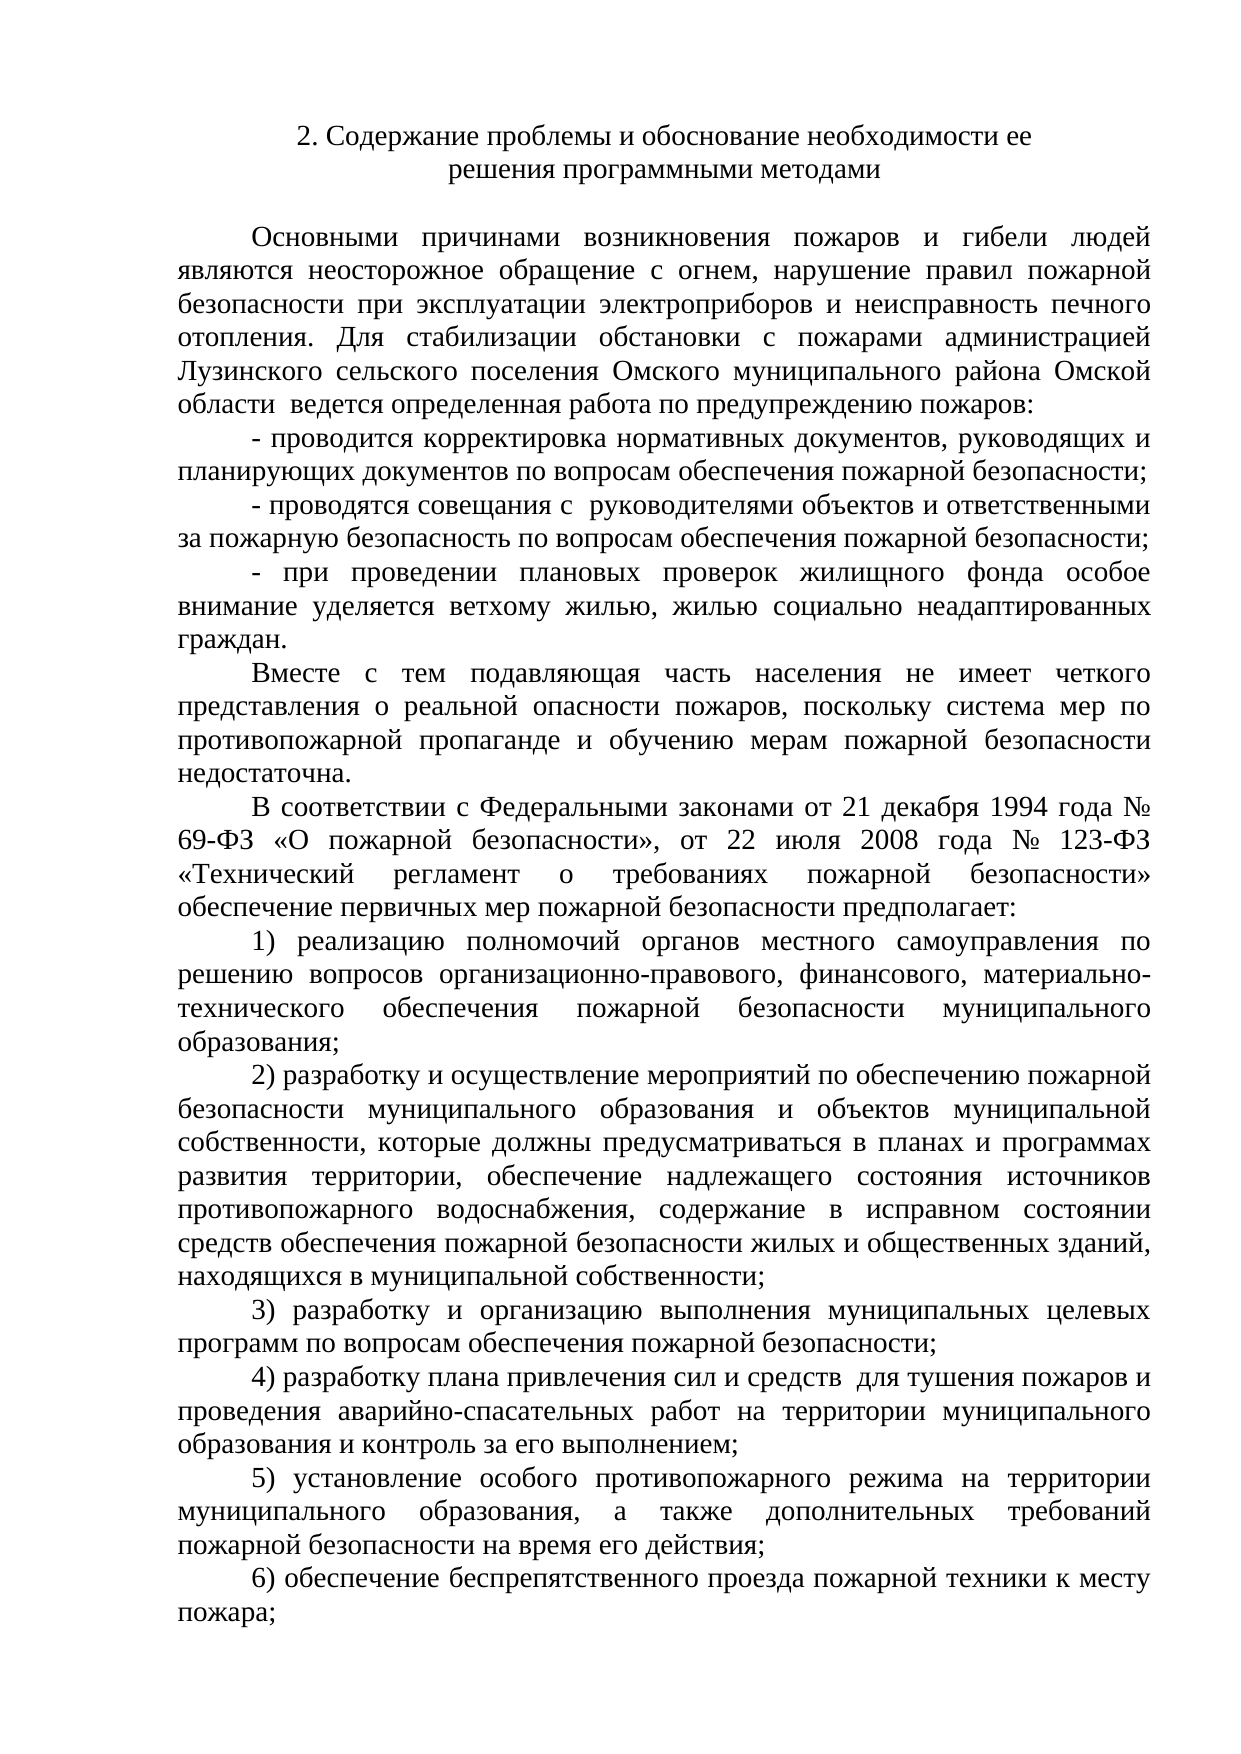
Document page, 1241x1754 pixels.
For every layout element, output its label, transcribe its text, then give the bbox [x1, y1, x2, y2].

text 1) реализацию полномочий органов местного самоуправления по решению вопросов организационно-правового, финансового, материально-технического обеспечения пожарной безопасности муниципального образования; [177, 923, 1152, 1057]
text 6) обеспечение беспрепятственного проезда пожарной техники к месту пожара; [177, 1560, 1152, 1627]
text 3) разработку и организацию выполнения муниципальных целевых программ по вопросам обеспечения пожарной безопасности; [177, 1292, 1152, 1359]
text - проводится корректировка нормативных документов, руководящих и планирующих документов по вопросам обеспечения пожарной безопасности; [177, 420, 1152, 487]
text 2) разработку и осуществление мероприятий по обеспечению пожарной безопасности муниципального образования и объектов муниципальной собственности, которые должны предусматриваться в планах и программах развития территории, обеспечение надлежащего состояния источников противопожарного водоснабжения, содержание в исправном состоянии средств обеспечения пожарной безопасности жилых и общественных зданий, находящихся в муниципальной собственности; [177, 1057, 1152, 1292]
text Основными причинами возникновения пожаров и гибели людей являются неосторожное обращение с огнем, нарушение правил пожарной безопасности при эксплуатации электроприборов и неисправность печного отопления. Для стабилизации обстановки с пожарами администрацией Лузинского сельского поселения Омского муниципального района Омской области ведется определенная работа по предупреждению пожаров: [177, 219, 1152, 420]
text 4) разработку плана привлечения сил и средств для тушения пожаров и проведения аварийно-спасательных работ на территории муниципального образования и контроль за его выполнением; [177, 1359, 1152, 1460]
text решения программными методами [177, 152, 1152, 185]
text - проводятся совещания с руководителями объектов и ответственными за пожарную безопасность по вопросам обеспечения пожарной безопасности; [177, 487, 1152, 554]
text Вместе с тем подавляющая часть населения не имеет четкого представления о реальной опасности пожаров, поскольку система мер по противопожарной пропаганде и обучению мерам пожарной безопасности недостаточна. [177, 655, 1152, 789]
text 2. Содержание проблемы и обоснование необходимости ее [177, 118, 1152, 152]
text - при проведении плановых проверок жилищного фонда особое внимание уделяется ветхому жилью, жилью социально неадаптированных граждан. [177, 554, 1152, 655]
text В соответствии с Федеральными законами от 21 декабря № 69-ФЗ «О пожарной безопасности», от 22 июля 2008 года № 123-ФЗ «Технический регламент о требованиях пожарной безопасности» обеспечение первичных мер пожарной безопасности предполагает: [177, 789, 1152, 923]
text 5) установление особого противопожарного режима на территории муниципального образования, а также дополнительных требований пожарной безопасности на время его действия; [177, 1460, 1152, 1560]
